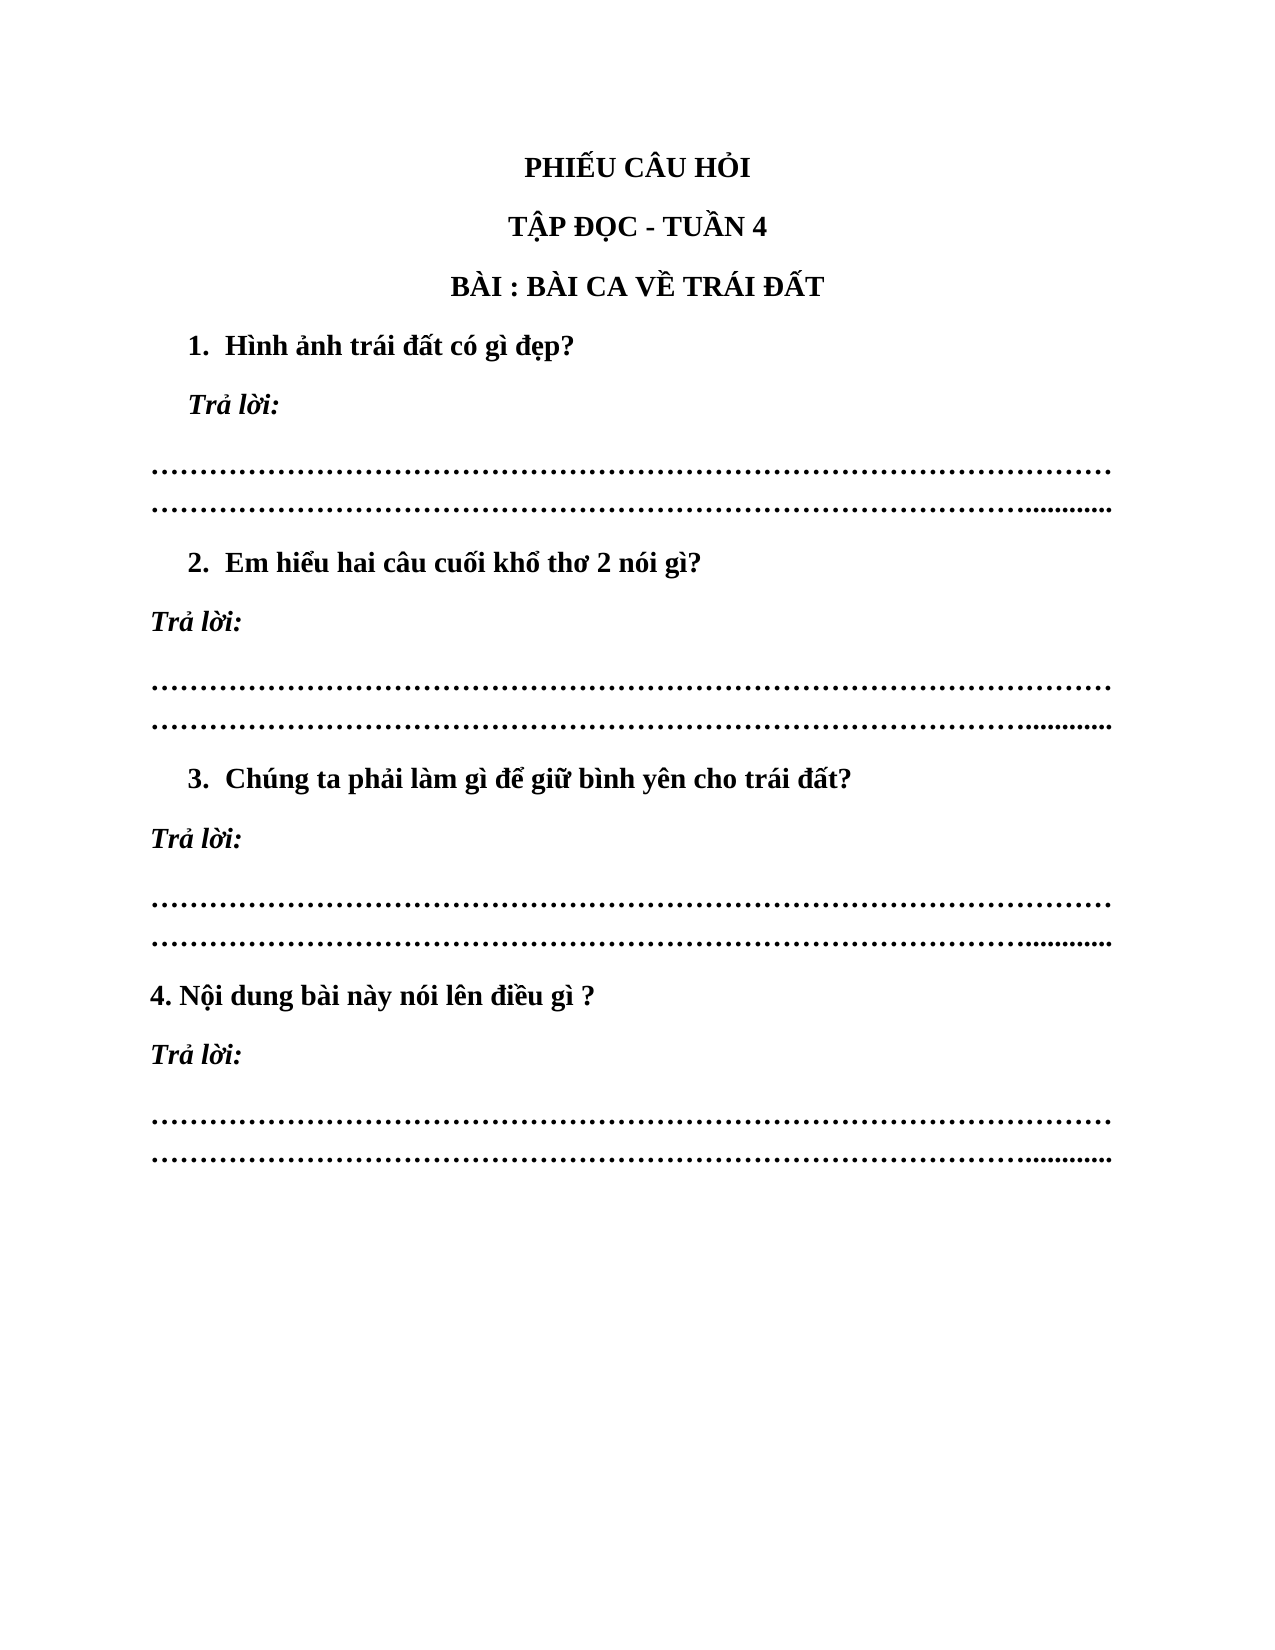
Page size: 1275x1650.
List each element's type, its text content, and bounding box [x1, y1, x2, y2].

text BÀI : BÀI CA VỀ TRÁI ĐẤT [150, 269, 1125, 302]
text ………………………………………………………………………………………………………………………………………………………………………............ [150, 447, 1125, 519]
text ………………………………………………………………………………………………………………………………………………………………………............ [150, 880, 1125, 952]
text ………………………………………………………………………………………………………………………………………………………………………............ [150, 1097, 1125, 1169]
text ………………………………………………………………………………………………………………………………………………………………………............ [150, 663, 1125, 736]
text Trả lời: [150, 604, 1125, 638]
list Hình ảnh trái đất có gì đẹp? [187, 328, 1125, 362]
text PHIẾU CÂU HỎI [150, 150, 1125, 183]
list Em hiểu hai câu cuối khổ thơ 2 nói gì? [187, 545, 1125, 578]
text Trả lời: [150, 1037, 1125, 1071]
text 4. Nội dung bài này nói lên điều gì ? [150, 978, 1125, 1012]
text Trả lời: [187, 387, 1125, 421]
text TẬP ĐỌC - TUẦN 4 [150, 209, 1125, 243]
list Chúng ta phải làm gì để giữ bình yên cho trái đất? [187, 761, 1125, 795]
text Trả lời: [150, 821, 1125, 854]
